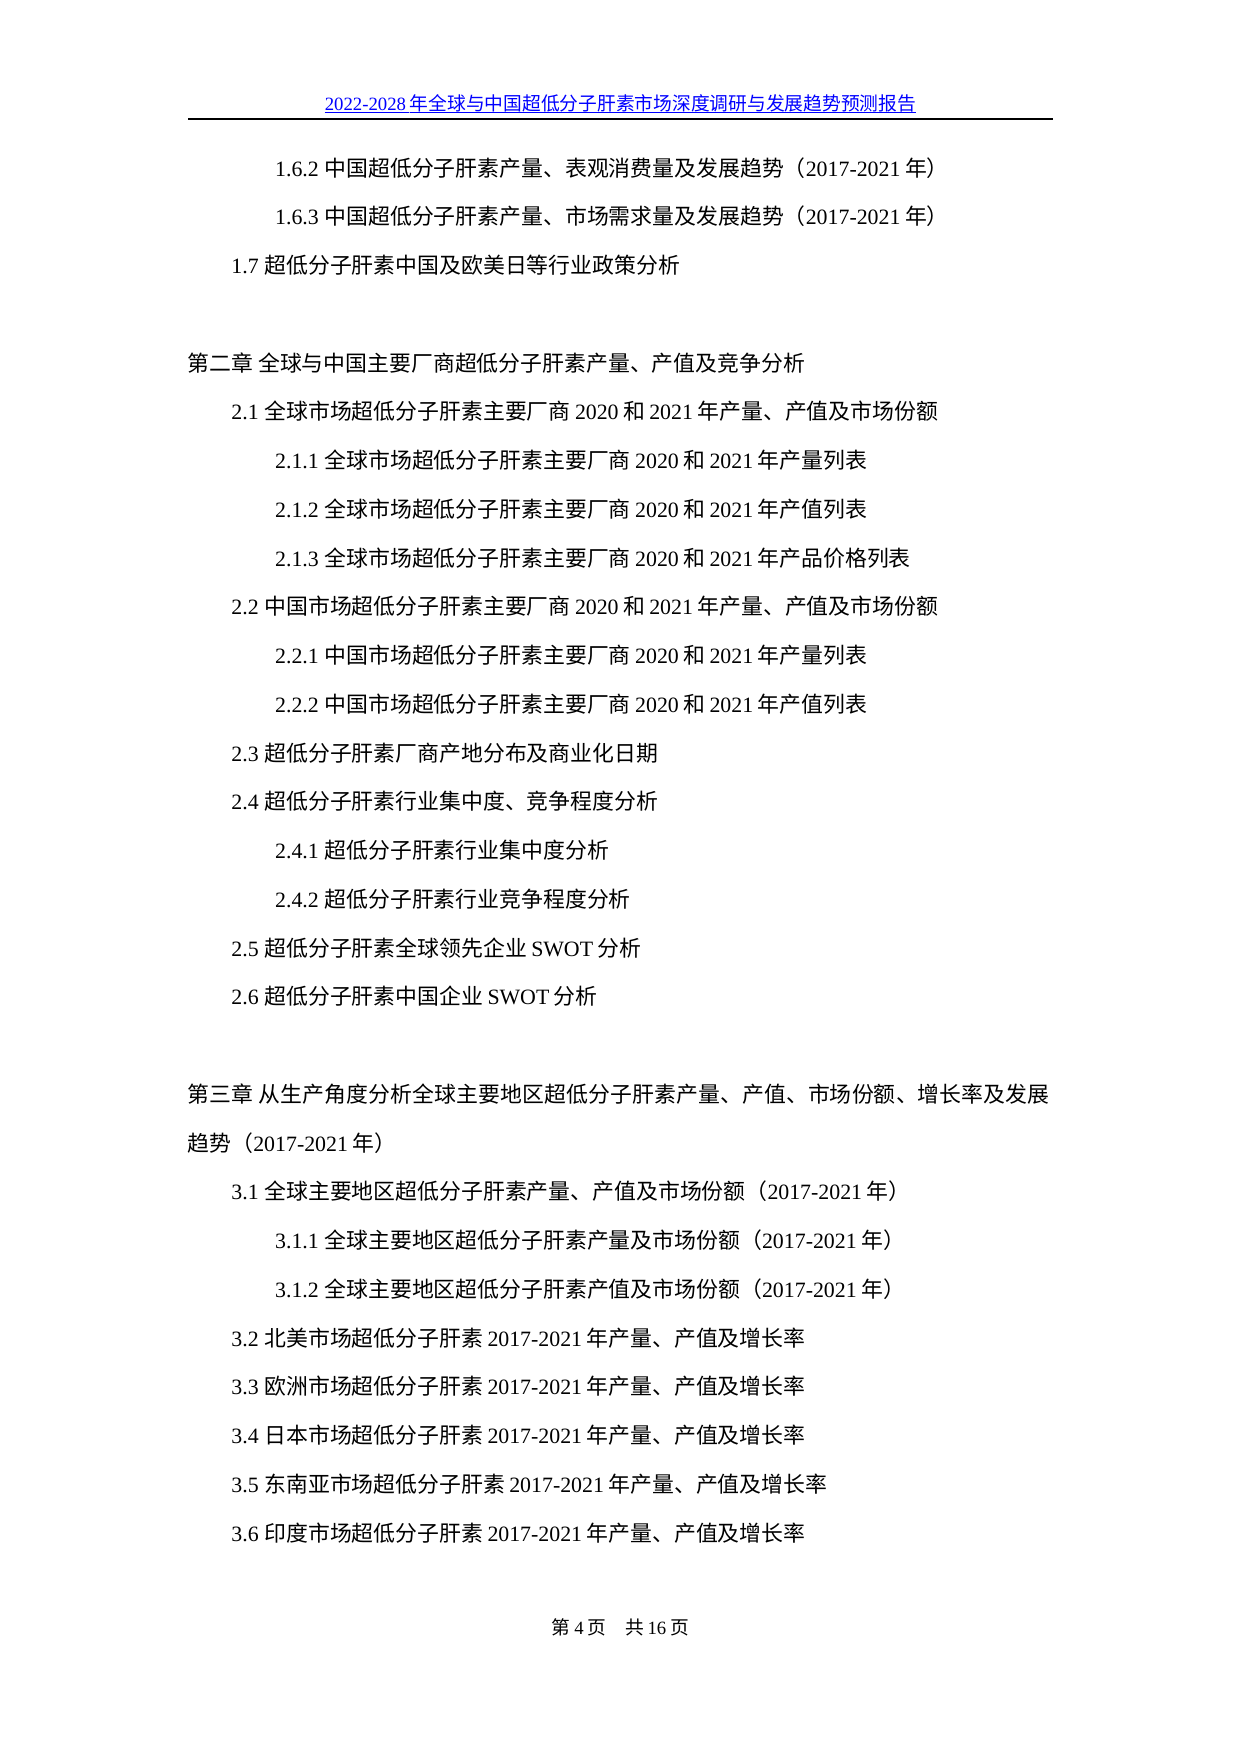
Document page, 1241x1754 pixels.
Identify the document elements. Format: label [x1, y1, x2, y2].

text [187, 150, 1053, 1548]
